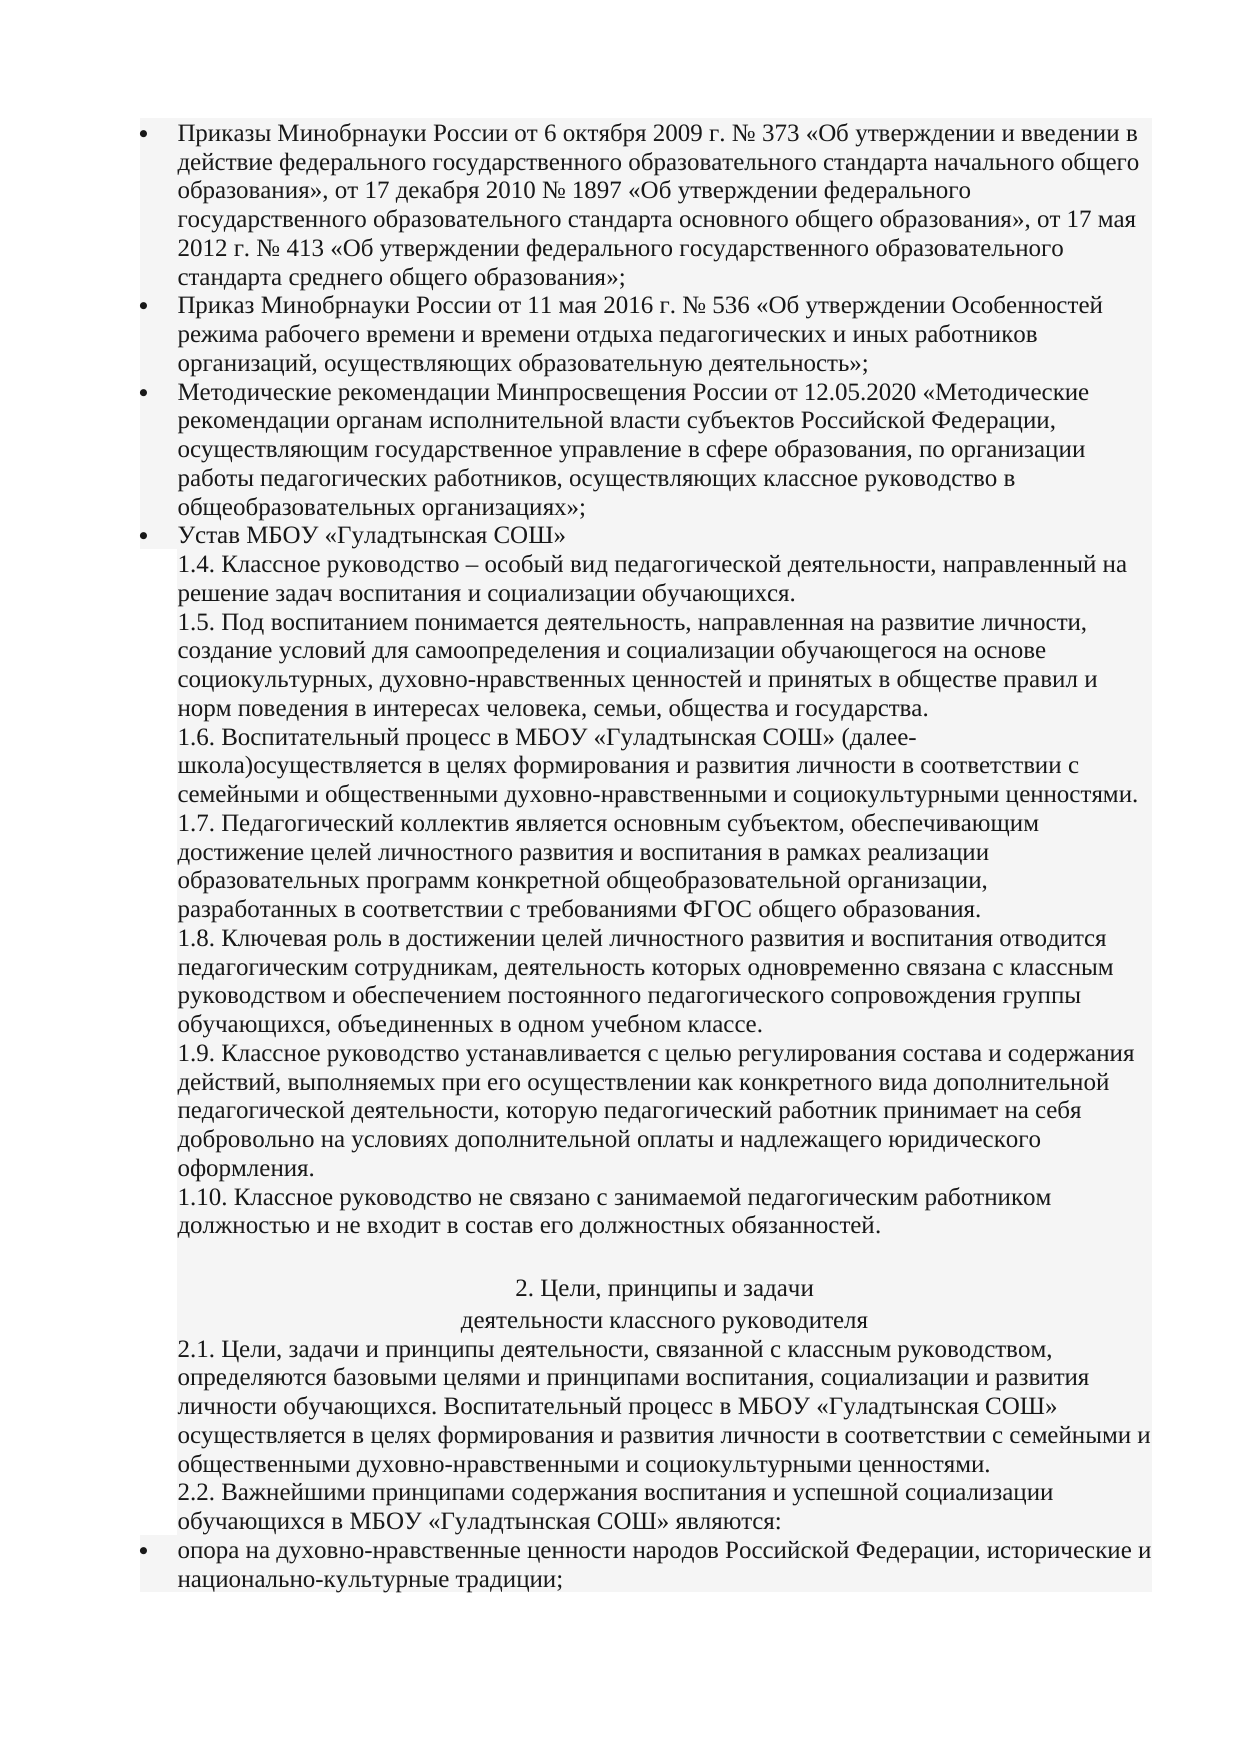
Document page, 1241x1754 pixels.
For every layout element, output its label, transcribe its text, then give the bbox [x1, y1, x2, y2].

text 1.4. Классное руководство – особый вид педагогической деятельности, направленный на решение задач воспитания и социализации обучающихся. [177, 549, 1152, 607]
text 2.1. Цели, задачи и принципы деятельности, связанной с классным руководством, определяются базовыми целями и принципами воспитания, социализации и развития личности обучающихся. Воспитательный процесс в МБОУ «Гуладтынская СОШ» осуществляется в целях формирования и развития личности в соответствии с семейными и общественными духовно-нравственными и социокультурными ценностями. [177, 1334, 1152, 1477]
text 1.10. Классное руководство не связано с занимаемой педагогическим работником должностью и не входит в состав его должностных обязанностей. [177, 1182, 1152, 1239]
text 1.9. Классное руководство устанавливается с целью регулирования состава и содержания действий, выполняемых при его осуществлении как конкретного вида дополнительной педагогической деятельности, которую педагогический работник принимает на себя добровольно на условиях дополнительной оплаты и надлежащего юридического оформления. [177, 1038, 1152, 1182]
list Методические рекомендации Минпросвещения России от 12.05.2020 «Методические рекомендации органам исполнительной власти субъектов Российской Федерации, осуществляющим государственное управление в сфере образования, по организации работы педагогических работников, осуществляющих классное руководство в общеобразовательных организациях»; [140, 377, 1152, 521]
text 1.5. Под воспитанием понимается деятельность, направленная на развитие личности, создание условий для самоопределения и социализации обучающегося на основе социокультурных, духовно-нравственных ценностей и принятых в обществе правил и норм поведения в интересах человека, семьи, общества и государства. [177, 607, 1152, 722]
list Устав МБОУ «Гуладтынская СОШ» [140, 521, 1152, 549]
text 1.8. Ключевая роль в достижении целей личностного развития и воспитания отводится педагогическим сотрудникам, деятельность которых одновременно связана с классным руководством и обеспечением постоянного педагогического сопровождения группы обучающихся, объединенных в одном учебном классе. [177, 923, 1152, 1038]
text 2. Цели, принципы и задачи деятельности классного руководителя [177, 1271, 1152, 1334]
text 2.2. Важнейшими принципами содержания воспитания и успешной социализации обучающихся в МБОУ «Гуладтынская СОШ» являются: [177, 1477, 1152, 1535]
list опора на духовно-нравственные ценности народов Российской Федерации, исторические и национально-культурные традиции; [140, 1535, 1152, 1592]
list Приказ Минобрнауки России от 11 мая 2016 г. № 536 «Об утверждении Особенностей режима рабочего времени и времени отдыха педагогических и иных работников организаций, осуществляющих образовательную деятельность»; [140, 291, 1152, 377]
list Приказы Минобрнауки России от 6 октября 2009 г. № 373 «Об утверждении и введении в действие федерального государственного образовательного стандарта начального общего образования», от 17 декабря 2010 № 1897 «Об утверждении федерального государственного образовательного стандарта основного общего образования», от 17 мая 2012 г. № 413 «Об утверждении федерального государственного образовательного стандарта среднего общего образования»; [140, 118, 1152, 291]
text 1.7. Педагогический коллектив является основным субъектом, обеспечивающим достижение целей личностного развития и воспитания в рамках реализации образовательных программ конкретной общеобразовательной организации, разработанных в соответствии с требованиями ФГОС общего образования. [177, 808, 1152, 923]
text 1.6. Воспитательный процесс в МБОУ «Гуладтынская СОШ» (далее- школа)осуществляется в целях формирования и развития личности в соответствии с семейными и общественными духовно-нравственными и социокультурными ценностями. [177, 722, 1152, 808]
